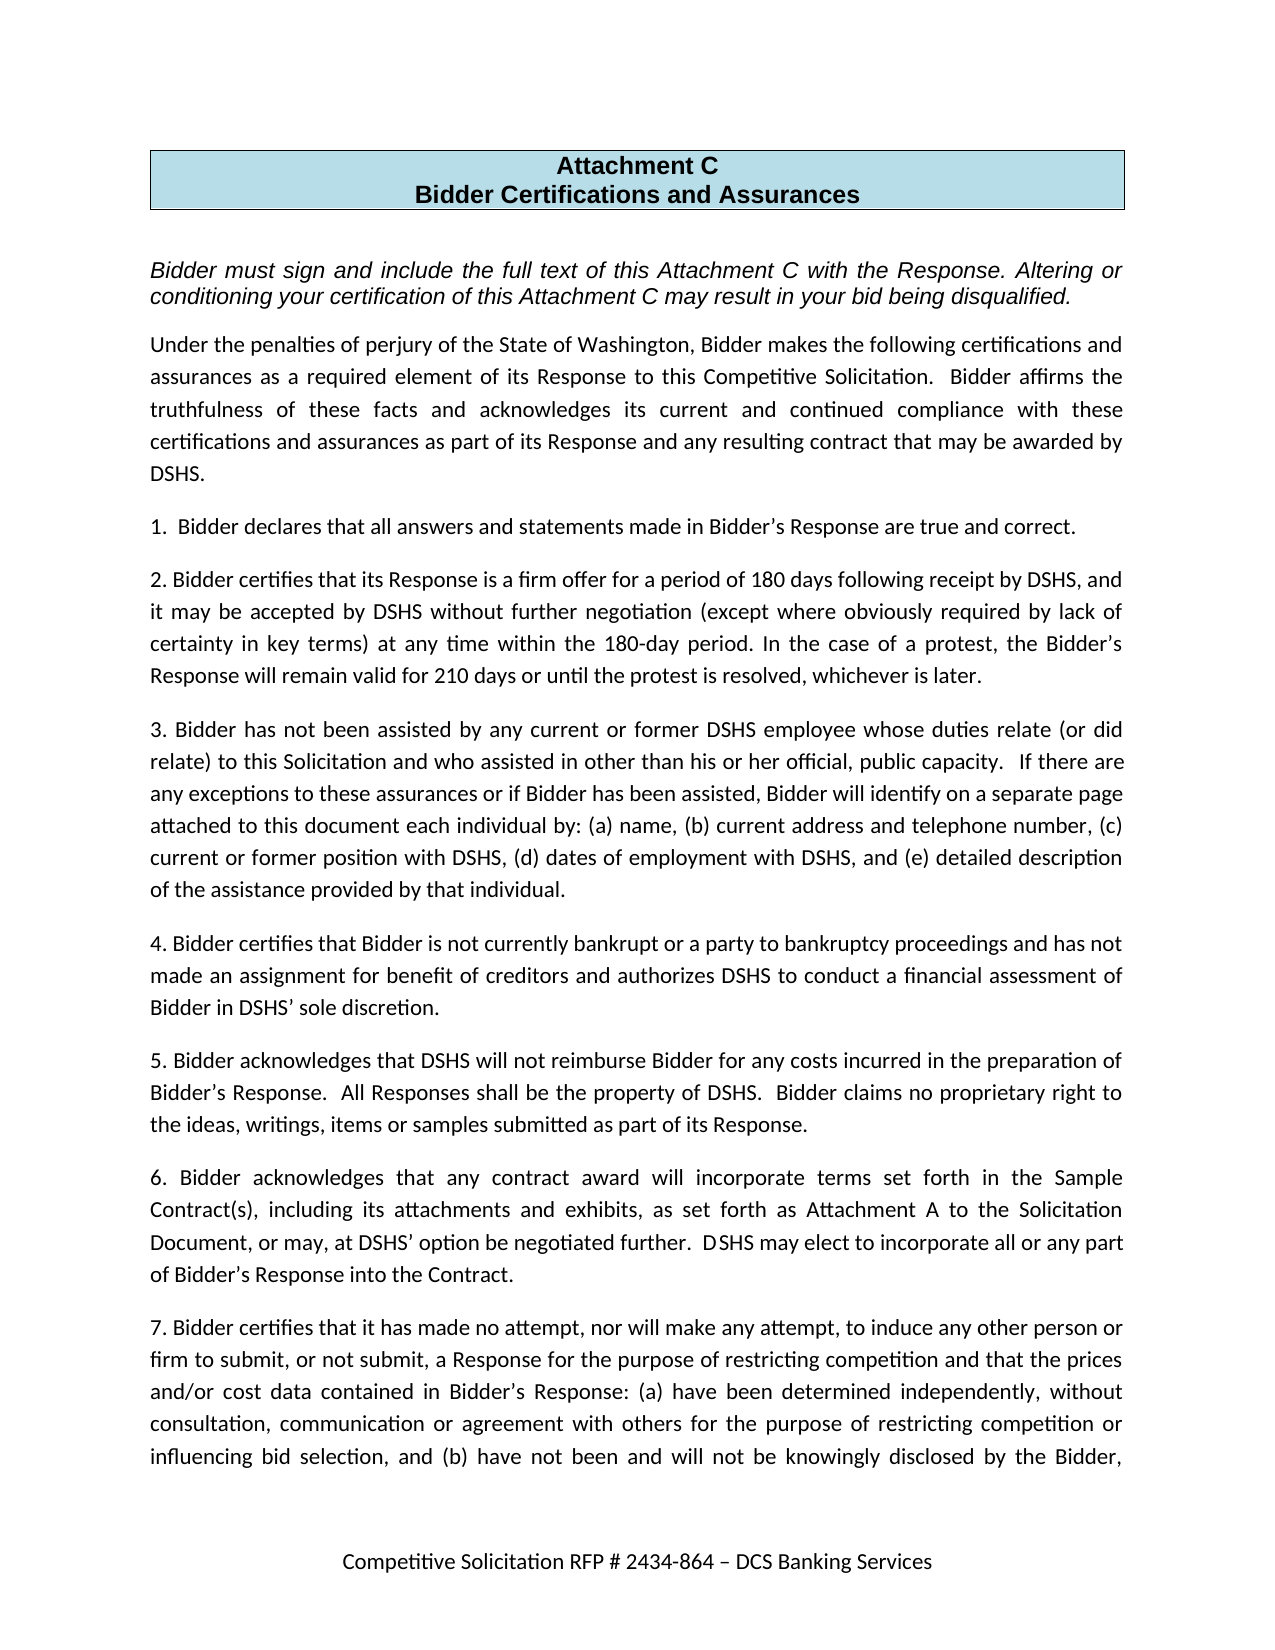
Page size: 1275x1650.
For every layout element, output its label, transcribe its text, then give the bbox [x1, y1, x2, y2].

text 6. Bidder acknowledges that any contract award will incorporate terms set forth in the Sample Contract(s), including its attachments and exhibits, as set forth as Attachment A to the Solicitation Document, or may, at DSHS’ option be negotiated further. DSHS may elect to incorporate all or any part of Bidder’s Response into the Contract. [150, 1163, 1125, 1288]
text 2. Bidder certifies that its Response is a firm offer for a period of 180 days following receipt by DSHS, and it may be accepted by DSHS without further negotiation (except where obviously required by lack of certainty in key terms) at any time within the 180-day period. In the case of a protest, the Bidder’s Response will remain valid for 210 days or until the protest is resolved, whichever is later. [150, 565, 1125, 690]
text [150, 1313, 1125, 1470]
text 3. Bidder has not been assisted by any current or former DSHS employee whose duties relate (or did relate) to this Solicitation and who assisted in other than his or her official, public capacity. If there are any exceptions to these assurances or if Bidder has been assisted, Bidder will identify on a separate page attached to this document each individual by: (a) name, (b) current address and telephone number, (c) current or former position with DSHS, (d) dates of employment with DSHS, and (e) detailed description of the assistance provided by that individual. [150, 715, 1125, 904]
text 5. Bidder acknowledges that DSHS will not reimburse Bidder for any costs incurred in the preparation of Bidder’s Response. All Responses shall be the property of DSHS. Bidder claims no proprietary right to the ideas, writings, items or samples submitted as part of its Response. [150, 1046, 1125, 1138]
text Under the penalties of perjury of the State of Washington, Bidder makes the following certifications and assurances as a required element of its Response to this Competitive Solicitation. Bidder affirms the truthfulness of these facts and acknowledges its current and continued compliance with these certifications and assurances as part of its Response and any resulting contract that may be awarded by DSHS. [150, 330, 1125, 487]
table_header Attachment C Bidder Certifications and Assurances [151, 151, 1124, 208]
text 4. Bidder certifies that Bidder is not currently bankrupt or a party to bankruptcy proceedings and has not made an assignment for benefit of creditors and authorizes DSHS to conduct a financial assessment of Bidder in DSHS’ sole discretion. [150, 929, 1125, 1021]
text 1. Bidder declares that all answers and statements made in Bidder’s Response are true and correct. [150, 512, 1125, 540]
text Bidder must sign and include the full text of this Attachment C with the Response. Altering or conditioning your certification of this Attachment C may result in your bid being disqualified. [150, 257, 1125, 309]
